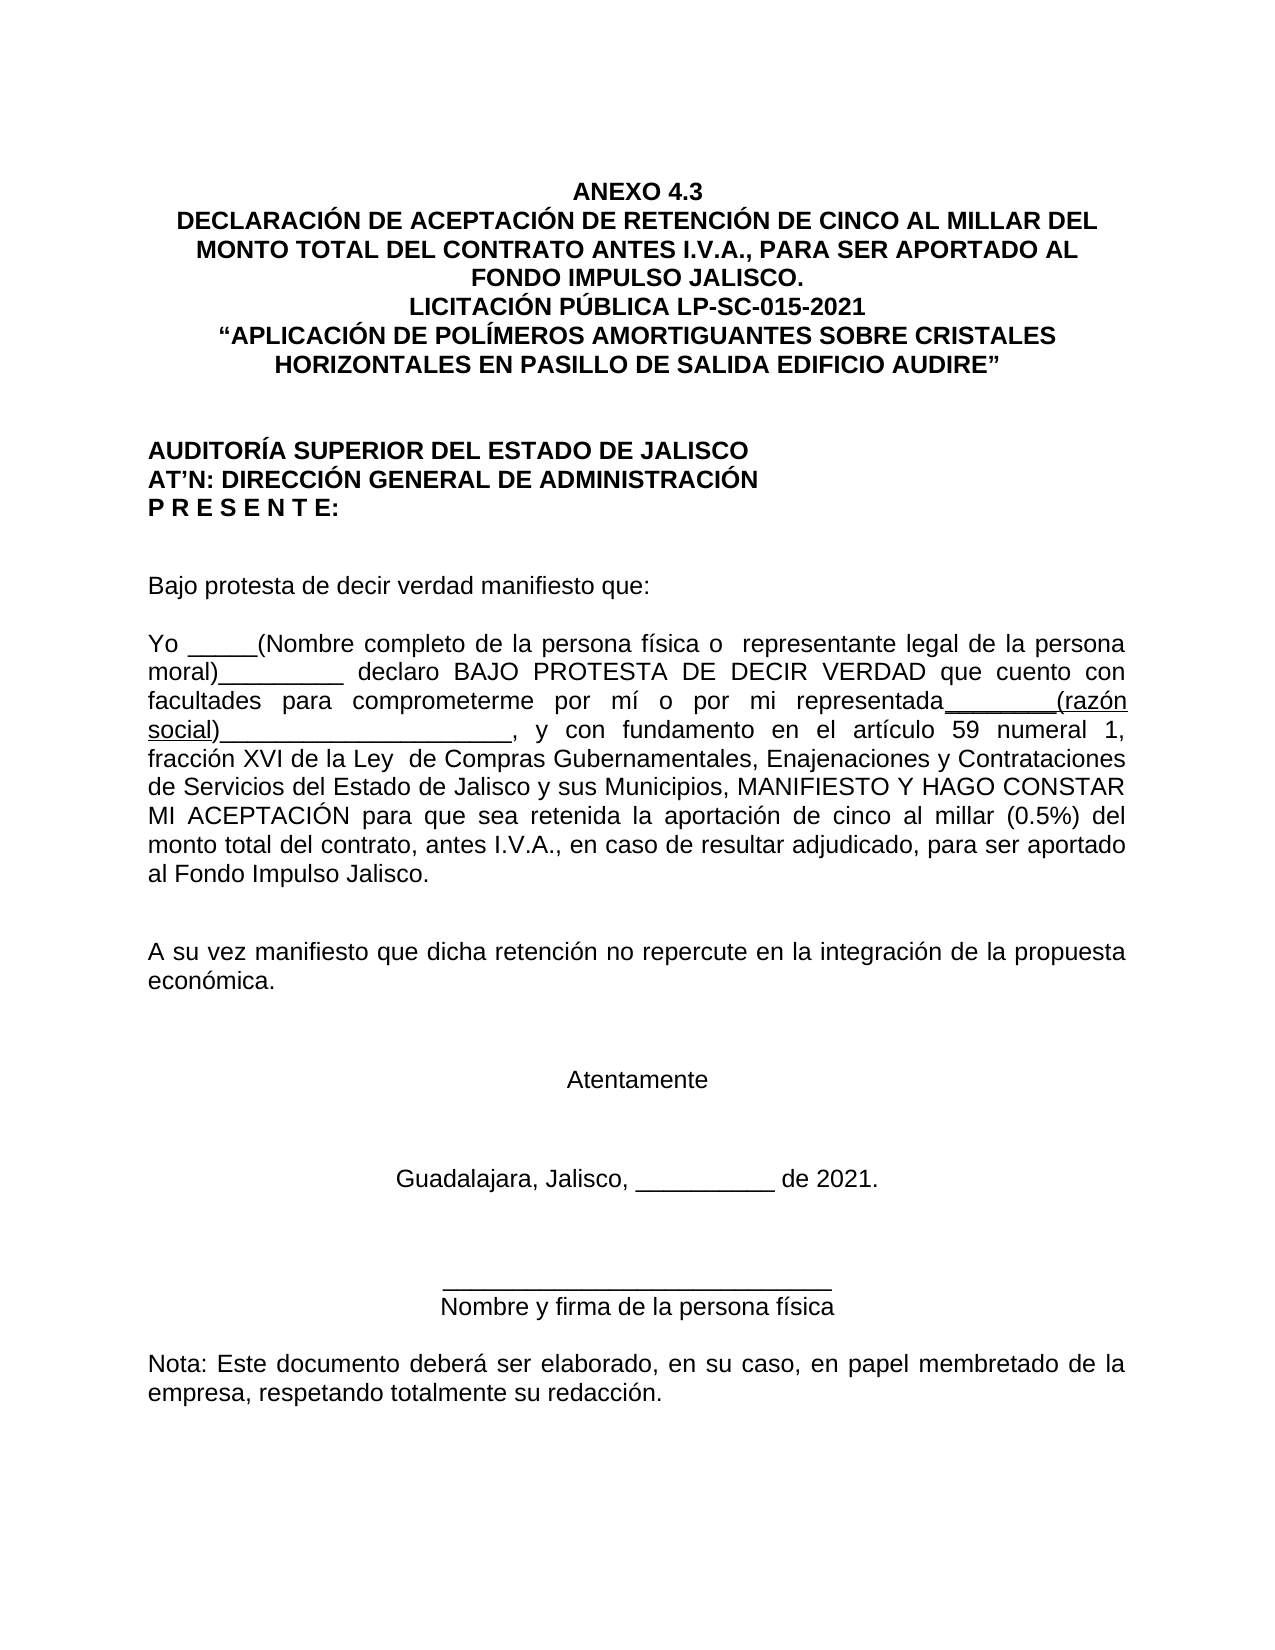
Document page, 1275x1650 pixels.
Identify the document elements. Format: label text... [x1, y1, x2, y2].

text AT’N: DIRECCIÓN GENERAL DE ADMINISTRACIÓN [148, 465, 1127, 493]
text A su vez manifiesto que dicha retención no repercute en la integración de la propuesta económica. [148, 937, 1127, 994]
text ____________________________ [148, 1263, 1127, 1292]
text Nota: Este documento deberá ser elaborado, en su caso, en papel membretado de la empresa, respetando totalmente su redacción. [148, 1349, 1127, 1407]
text Nombre y firma de la persona física [148, 1292, 1127, 1321]
text AUDITORÍA SUPERIOR DEL ESTADO DE JALISCO [148, 436, 1127, 465]
text LICITACIÓN PÚBLICA LP-SC-015-2021 [148, 292, 1127, 321]
text ANEXO 4.3 [148, 177, 1127, 206]
text Guadalajara, Jalisco, __________ de 2021. [148, 1164, 1127, 1193]
text Yo _____(Nombre completo de la persona física o representante legal de la persona moral)_________ declaro BAJO PROTESTA DE DECIR VERDAD que cuento con facultades para comprometerme por mí o por mi representada________(razón social)_____________________, y con fundamento en el artículo 59 numeral 1, fracción XVI de la Ley de Compras Gubernamentales, Enajenaciones y Contrataciones de Servicios del Estado de Jalisco y sus Municipios, MANIFIESTO Y HAGO CONSTAR MI ACEPTACIÓN para que sea retenida la aportación de cinco al millar (0.5%) del monto total del contrato, antes I.V.A., en caso de resultar adjudicado, para ser aportado al Fondo Impulso Jalisco. [148, 628, 1127, 887]
text Atentamente [148, 1065, 1127, 1093]
text Bajo protesta de decir verdad manifiesto que: [148, 571, 1127, 600]
text “APLICACIÓN DE POLÍMEROS AMORTIGUANTES SOBRE CRISTALES HORIZONTALES EN PASILLO DE SALIDA EDIFICIO AUDIRE” [148, 321, 1127, 378]
text P R E S E N T E: [148, 493, 1127, 522]
text DECLARACIÓN DE ACEPTACIÓN DE RETENCIÓN DE CINCO AL MILLAR DEL MONTO TOTAL DEL CONTRATO ANTES I.V.A., PARA SER APORTADO AL FONDO IMPULSO JALISCO. [148, 206, 1127, 292]
